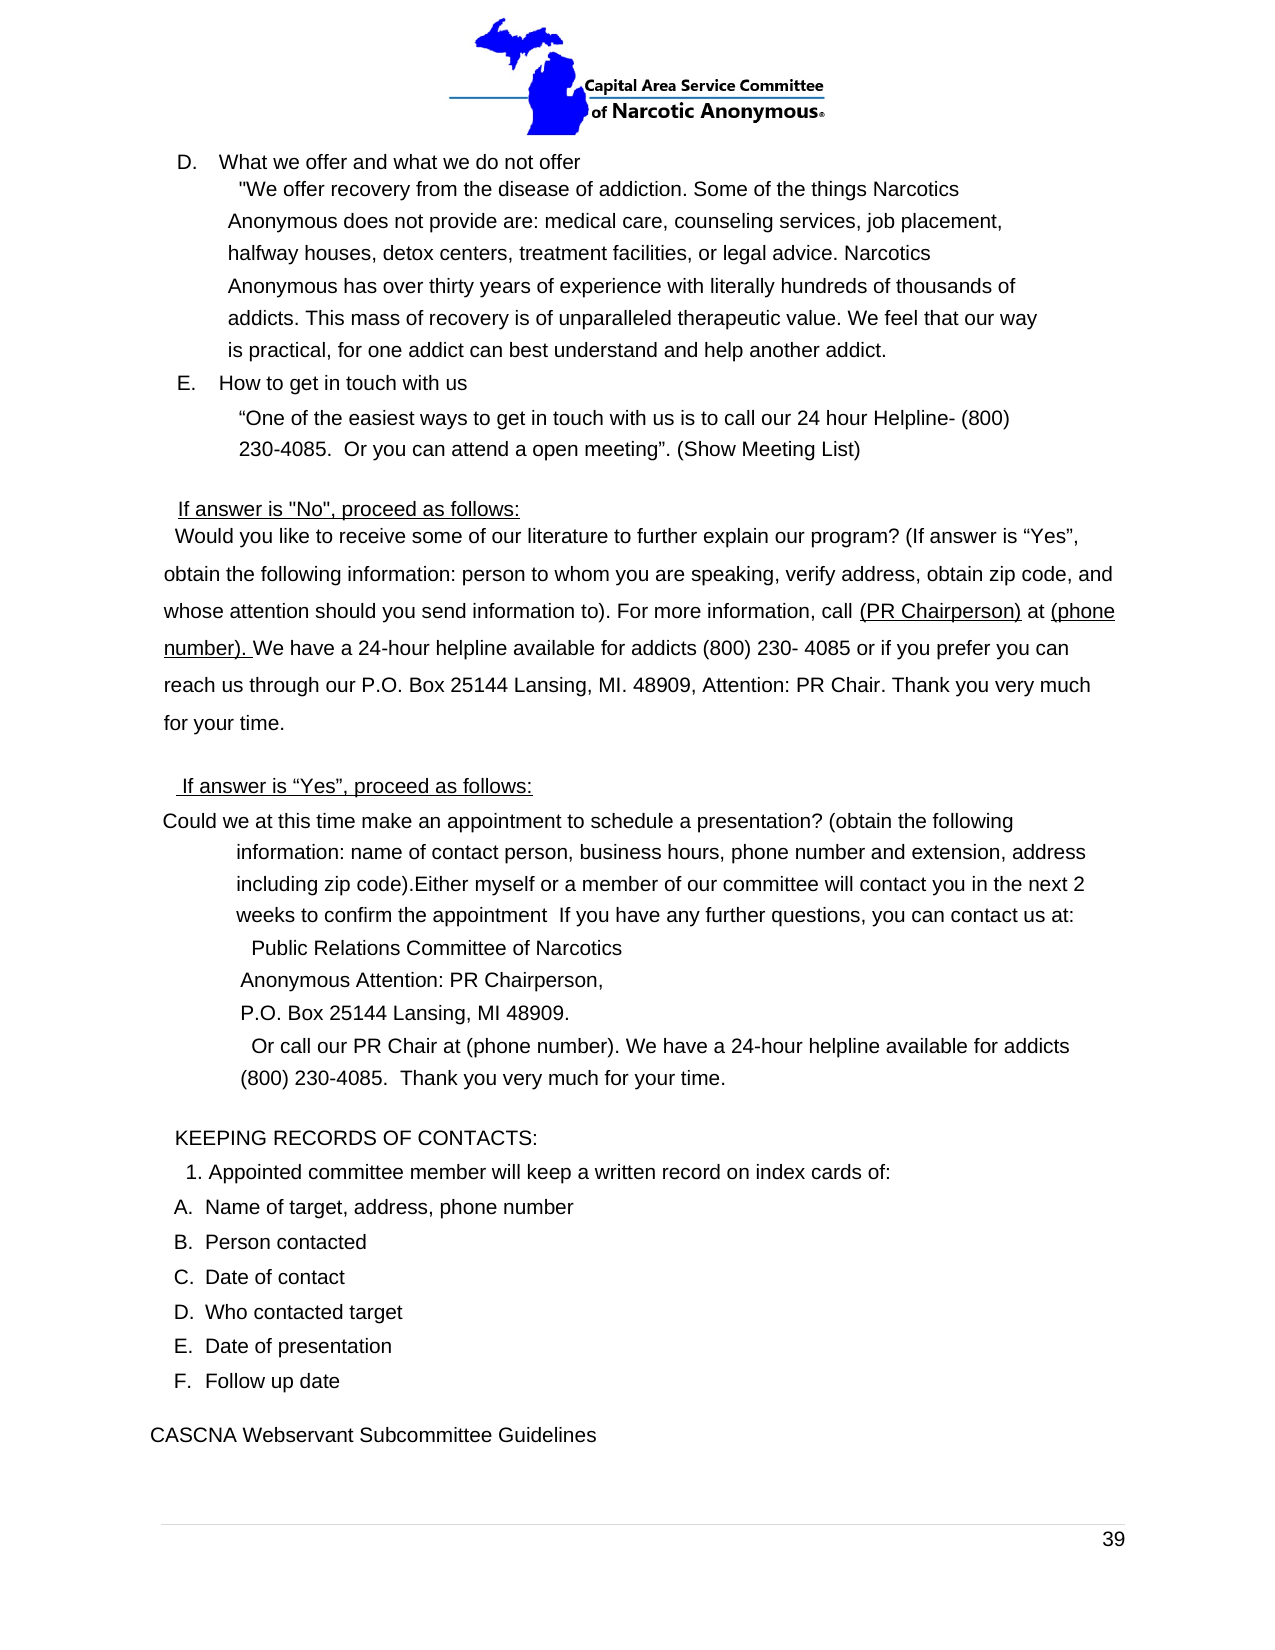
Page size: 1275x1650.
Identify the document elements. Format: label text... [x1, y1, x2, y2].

list Follow up date [173, 1369, 1115, 1393]
text “One of the easiest ways to get in touch with us is to call our 24 hour Helpline- (800) [228, 406, 1115, 430]
text 1. Appointed committee member will keep a written record on index cards of: [174, 1160, 1115, 1184]
list Person contacted [173, 1230, 1115, 1254]
list What we offer and what we do not offer [177, 150, 1115, 174]
text Could we at this time make an appointment to schedule a presentation? (obtain the following information: name of contact person, business hours, phone number and extension, address including zip code).Either myself or a member of our committee will contact you in the next 2 weeks to confirm the appointment If you have any further questions, you can contact us at: [162, 809, 1115, 927]
text If answer is "No", proceed as follows: [167, 497, 1125, 521]
text Public Relations Committee of Narcotics Anonymous Attention: PR Chairperson, P.O. Box 25144 Lansing, MI 48909. [240, 935, 642, 1025]
list Date of presentation [173, 1334, 1115, 1358]
text Would you like to receive some of our literature to further explain our program? (If answer is “Yes”, obtain the following information: person to whom you are speaking, verify address, obtain zip code, and whose attention should you send information to). For more information, call ​(PR Chairperson) at ​(phone number). ​We have a 24-hour helpline available for addicts (800) 230- 4085 or if you prefer you can reach us through our P.O. Box 25144 Lansing, MI. 48909, Attention: PR Chair. Thank you very much for your time. [163, 524, 1115, 734]
list Name of target, address, phone number [173, 1195, 1115, 1219]
picture [442, 10, 833, 143]
list Who contacted target [173, 1299, 1115, 1323]
list Date of contact [173, 1264, 1115, 1288]
text KEEPING RECORDS OF CONTACTS: [163, 1126, 1115, 1149]
text 230-4085. Or you can attend a open meeting”. (Show Meeting List) [228, 437, 1115, 461]
list How to get in touch with us [177, 371, 1115, 395]
text If answer is “Yes”, proceed as follows: [165, 774, 1125, 798]
text Or call our PR Chair at (phone number). We have a 24-hour helpline available for addicts (800) 230-4085. Thank you very much for your time. [240, 1034, 1115, 1089]
text CASCNA Webservant Subcommittee Guidelines [150, 1422, 1115, 1446]
text "We offer recovery from the disease of addiction. Some of the things Narcotics Anonymous does not provide are: medical care, counseling services, job placement, halfway houses, detox centers, treatment facilities, or legal advice. Narcotics Anonymous has over thirty years of experience with literally hundreds of thousands of addicts. This mass of recovery is of unparalleled therapeutic value. We feel that our way is practical, for one addict can best understand and help another addict. [228, 177, 1038, 362]
